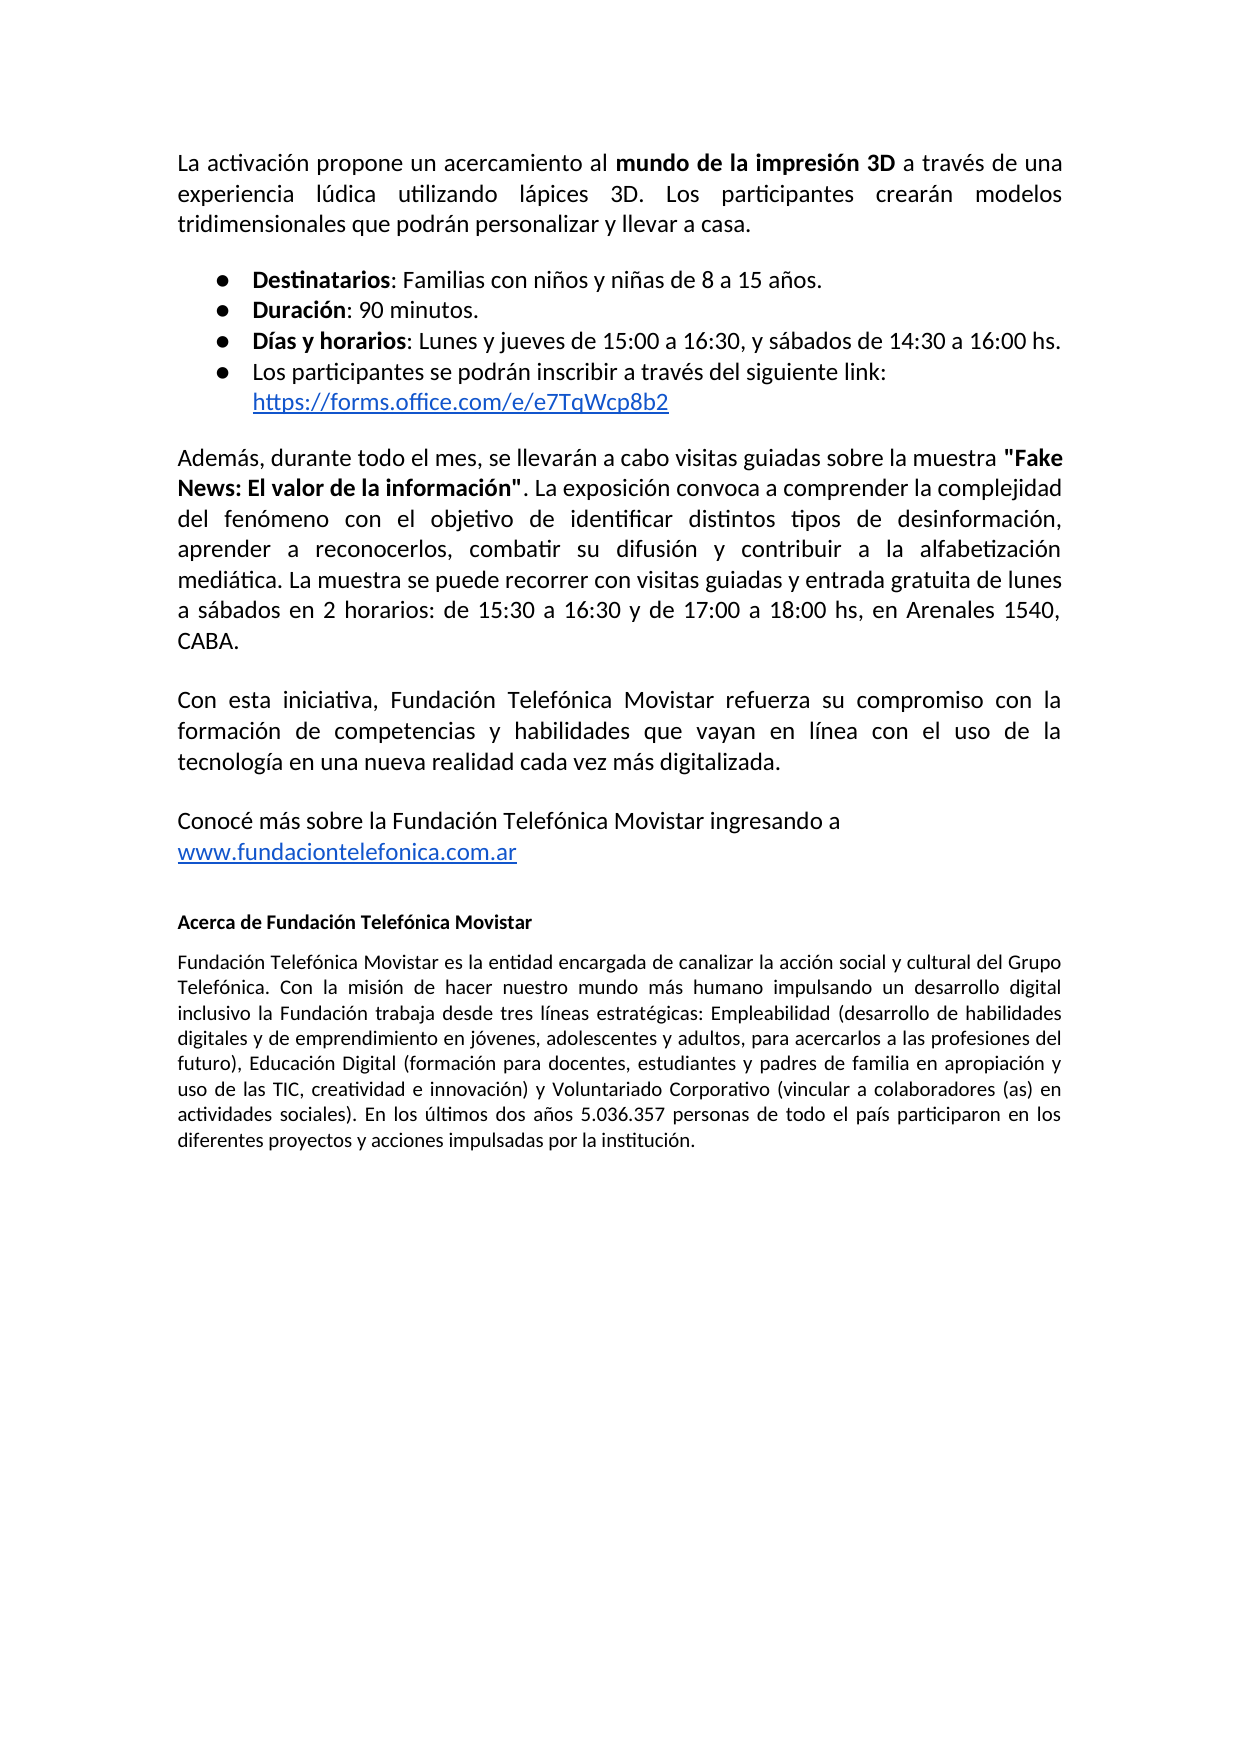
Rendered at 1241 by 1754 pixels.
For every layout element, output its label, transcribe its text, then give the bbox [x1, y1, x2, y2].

list Días y horarios: Lunes y jueves de 15:00 a 16:30, y sábados de 14:30 a 16:00 hs. [215, 325, 1063, 356]
text Acerca de Fundación Telefónica Movistar [177, 909, 1063, 934]
text Además, durante todo el mes, se llevarán a cabo visitas guiadas sobre la muestra "Fake News: El valor de la información". La exposición convoca a comprender la complejidad del fenómeno con el objetivo de identificar distintos tipos de desinformación, aprender a reconocerlos, combatir su difusión y contribuir a la alfabetización mediática. La muestra se puede recorrer con visitas guiadas y entrada gratuita de lunes a sábados en 2 horarios: de 15:30 a 16:30 y de 17:00 a 18:00 hs, en Arenales 1540, CABA. [177, 442, 1063, 655]
list Los participantes se podrán inscribir a través del siguiente link: https://forms.office.com/e/e7TqWcp8b2 [215, 356, 1063, 417]
text La activación propone un acercamiento al mundo de la impresión 3D a través de una experiencia lúdica utilizando lápices 3D. Los participantes crearán modelos tridimensionales que podrán personalizar y llevar a casa. [177, 148, 1063, 239]
text Fundación Telefónica Movistar es la entidad encargada de canalizar la acción social y cultural del Grupo Telefónica. Con la misión de hacer nuestro mundo más humano impulsando un desarrollo digital inclusivo la Fundación trabaja desde tres líneas estratégicas: Empleabilidad (desarrollo de habilidades digitales y de emprendimiento en jóvenes, adolescentes y adultos, para acercarlos a las profesiones del futuro), Educación Digital (formación para docentes, estudiantes y padres de familia en apropiación y uso de las TIC, creatividad e innovación) y Voluntariado Corporativo (vincular a colaboradores (as) en actividades sociales). En los últimos dos años 5.036.357 personas de todo el país participaron en los diferentes proyectos y acciones impulsadas por la institución. [177, 949, 1063, 1152]
list Destinatarios: Familias con niños y niñas de 8 a 15 años. [215, 264, 1063, 295]
list Duración: 90 minutos. [215, 295, 1063, 325]
text Conocé más sobre la Fundación Telefónica Movistar ingresando a www.fundaciontelefonica.com.ar [177, 805, 1063, 866]
text Con esta iniciativa, Fundación Telefónica Movistar refuerza su compromiso con la formación de competencias y habilidades que vayan en línea con el uso de la tecnología en una nueva realidad cada vez más digitalizada. [177, 684, 1063, 776]
